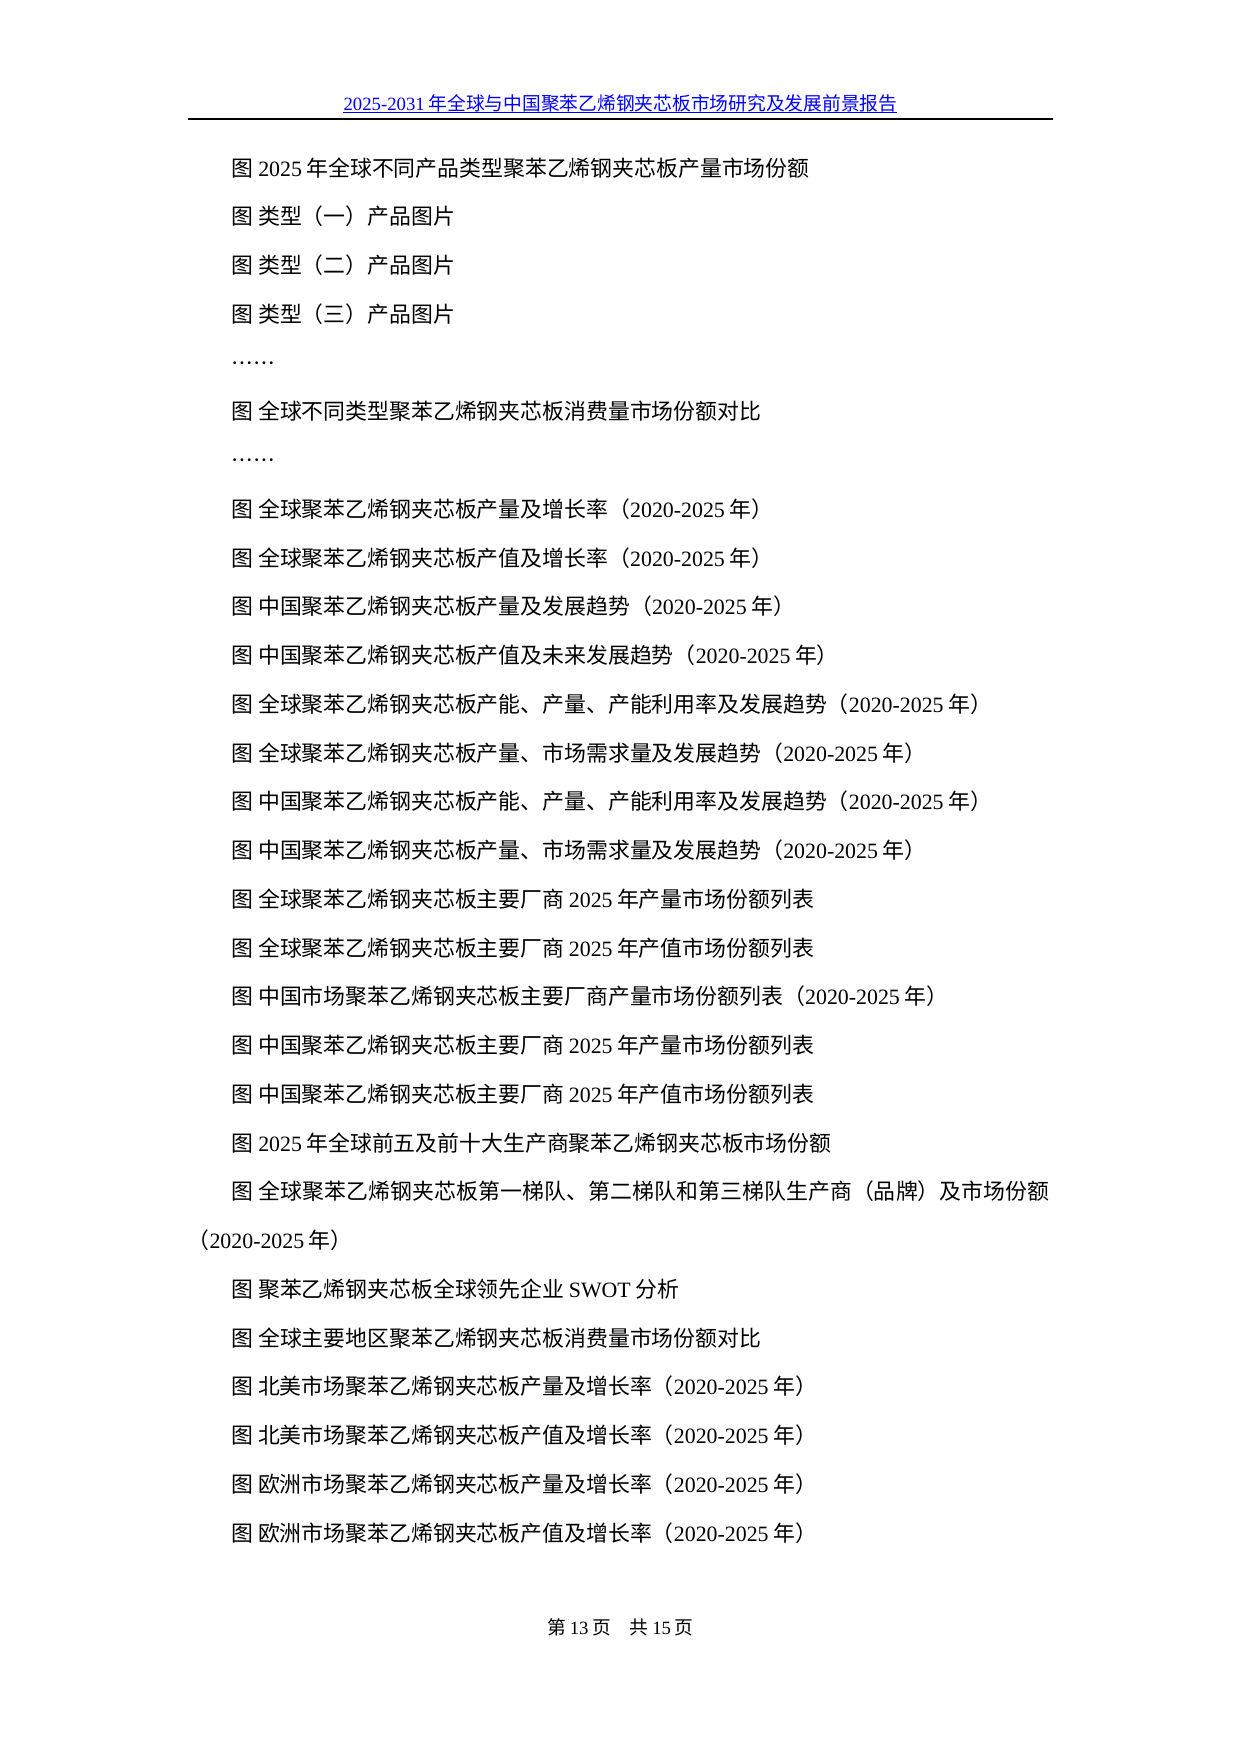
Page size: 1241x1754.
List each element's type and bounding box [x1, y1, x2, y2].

text [187, 150, 1053, 1548]
